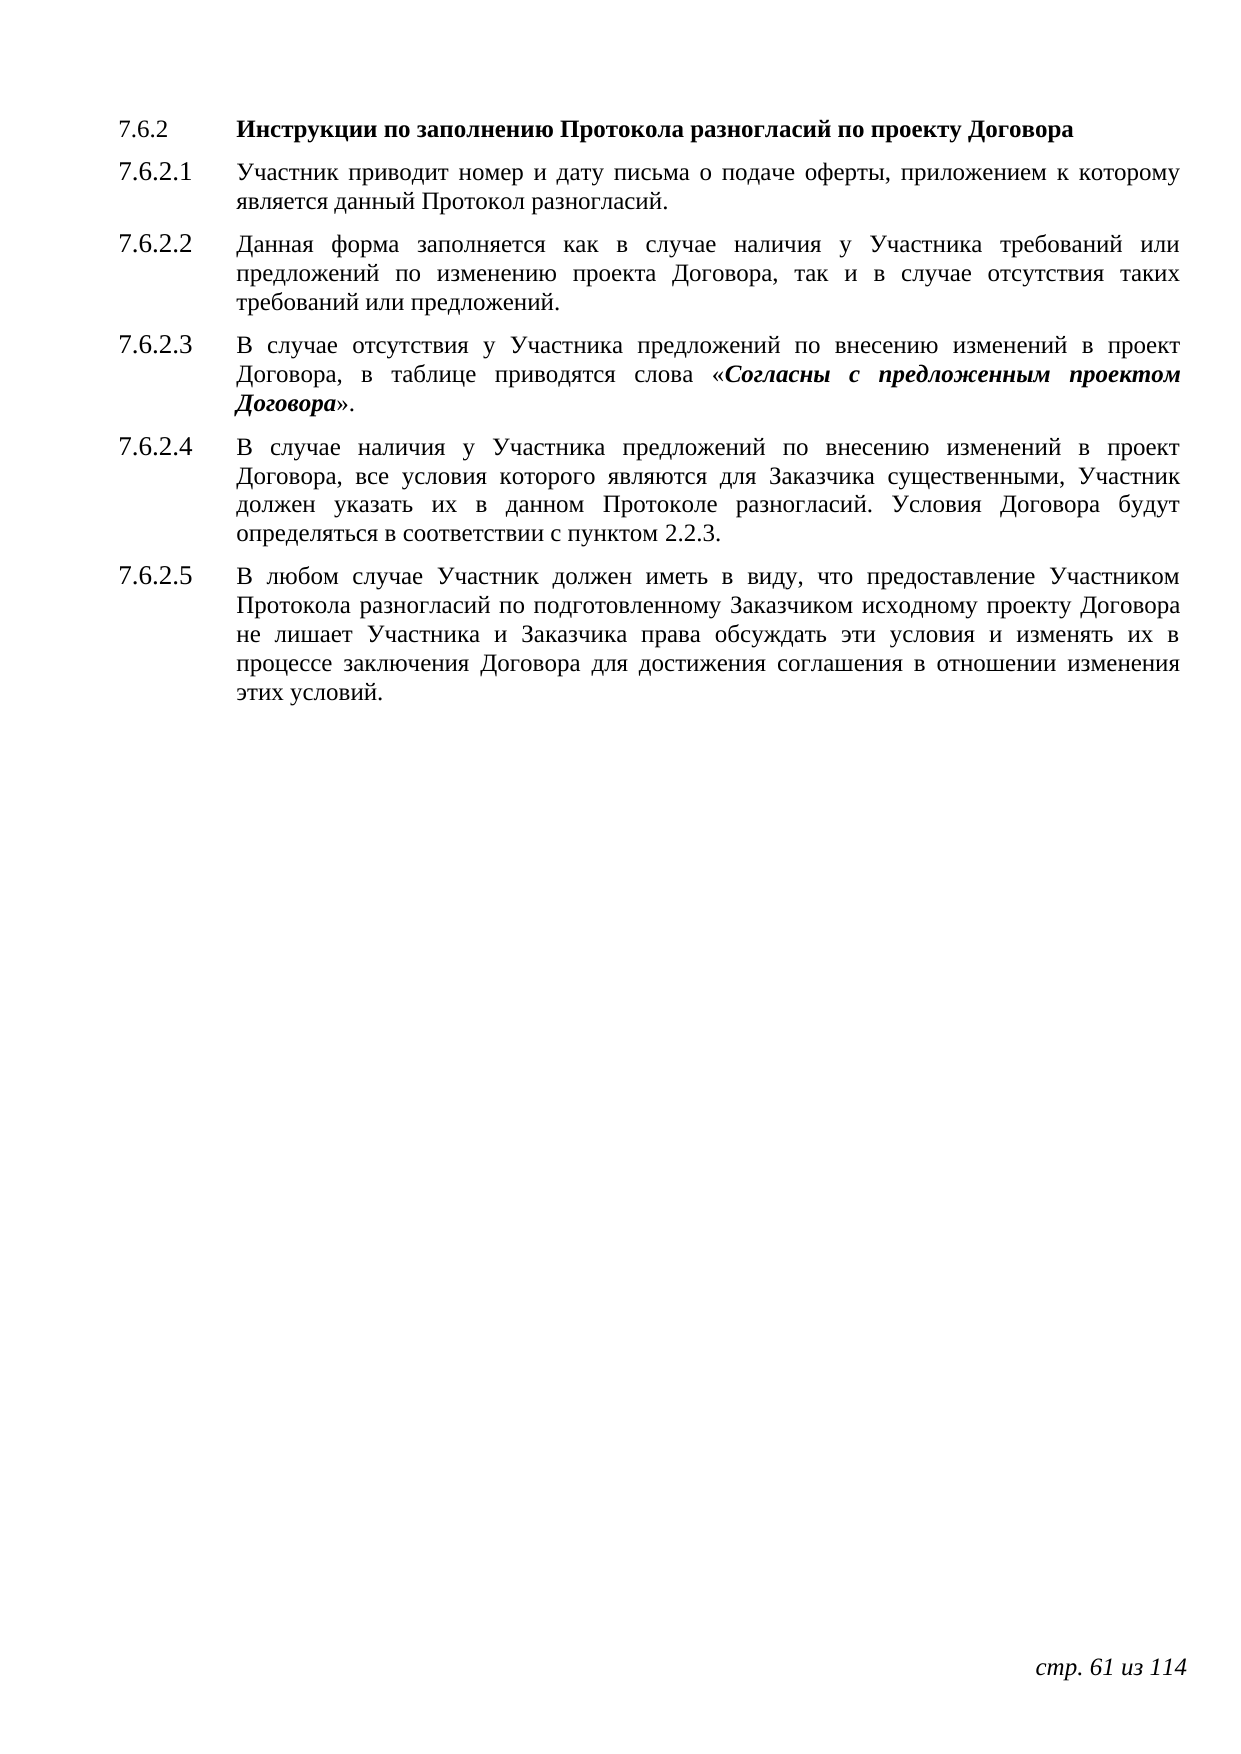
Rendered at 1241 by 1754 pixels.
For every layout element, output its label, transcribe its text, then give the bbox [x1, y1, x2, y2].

text Данная форма заполняется как в случае наличия у Участника требований или предложений по изменению проекта Договора, так и в случае отсутствия таких требований или предложений. [118, 227, 1181, 316]
text Инструкции по заполнению Протокола разногласий по проекту Договора [118, 114, 1181, 142]
text В случае отсутствия у Участника предложений по внесению изменений в проект Договора, в таблице приводятся слова «Согласны с предложенным проектом Договора». [118, 328, 1181, 417]
text В любом случае Участник должен иметь в виду, что предоставление Участником Протокола разногласий по подготовленному Заказчиком исходному проекту Договора не лишает Участника и Заказчика права обсуждать эти условия и изменять их в процессе заключения Договора для достижения соглашения в отношении изменения этих условий. [118, 559, 1181, 706]
text Участник приводит номер и дату письма о подаче оферты, приложением к которому является данный Протокол разногласий. [118, 155, 1181, 215]
text В случае наличия у Участника предложений по внесению изменений в проект Договора, все условия которого являются для Заказчика существенными, Участник должен указать их в данном Протоколе разногласий. Условия Договора будут определяться в соответствии с пунктом 2.2.3. [118, 429, 1181, 547]
